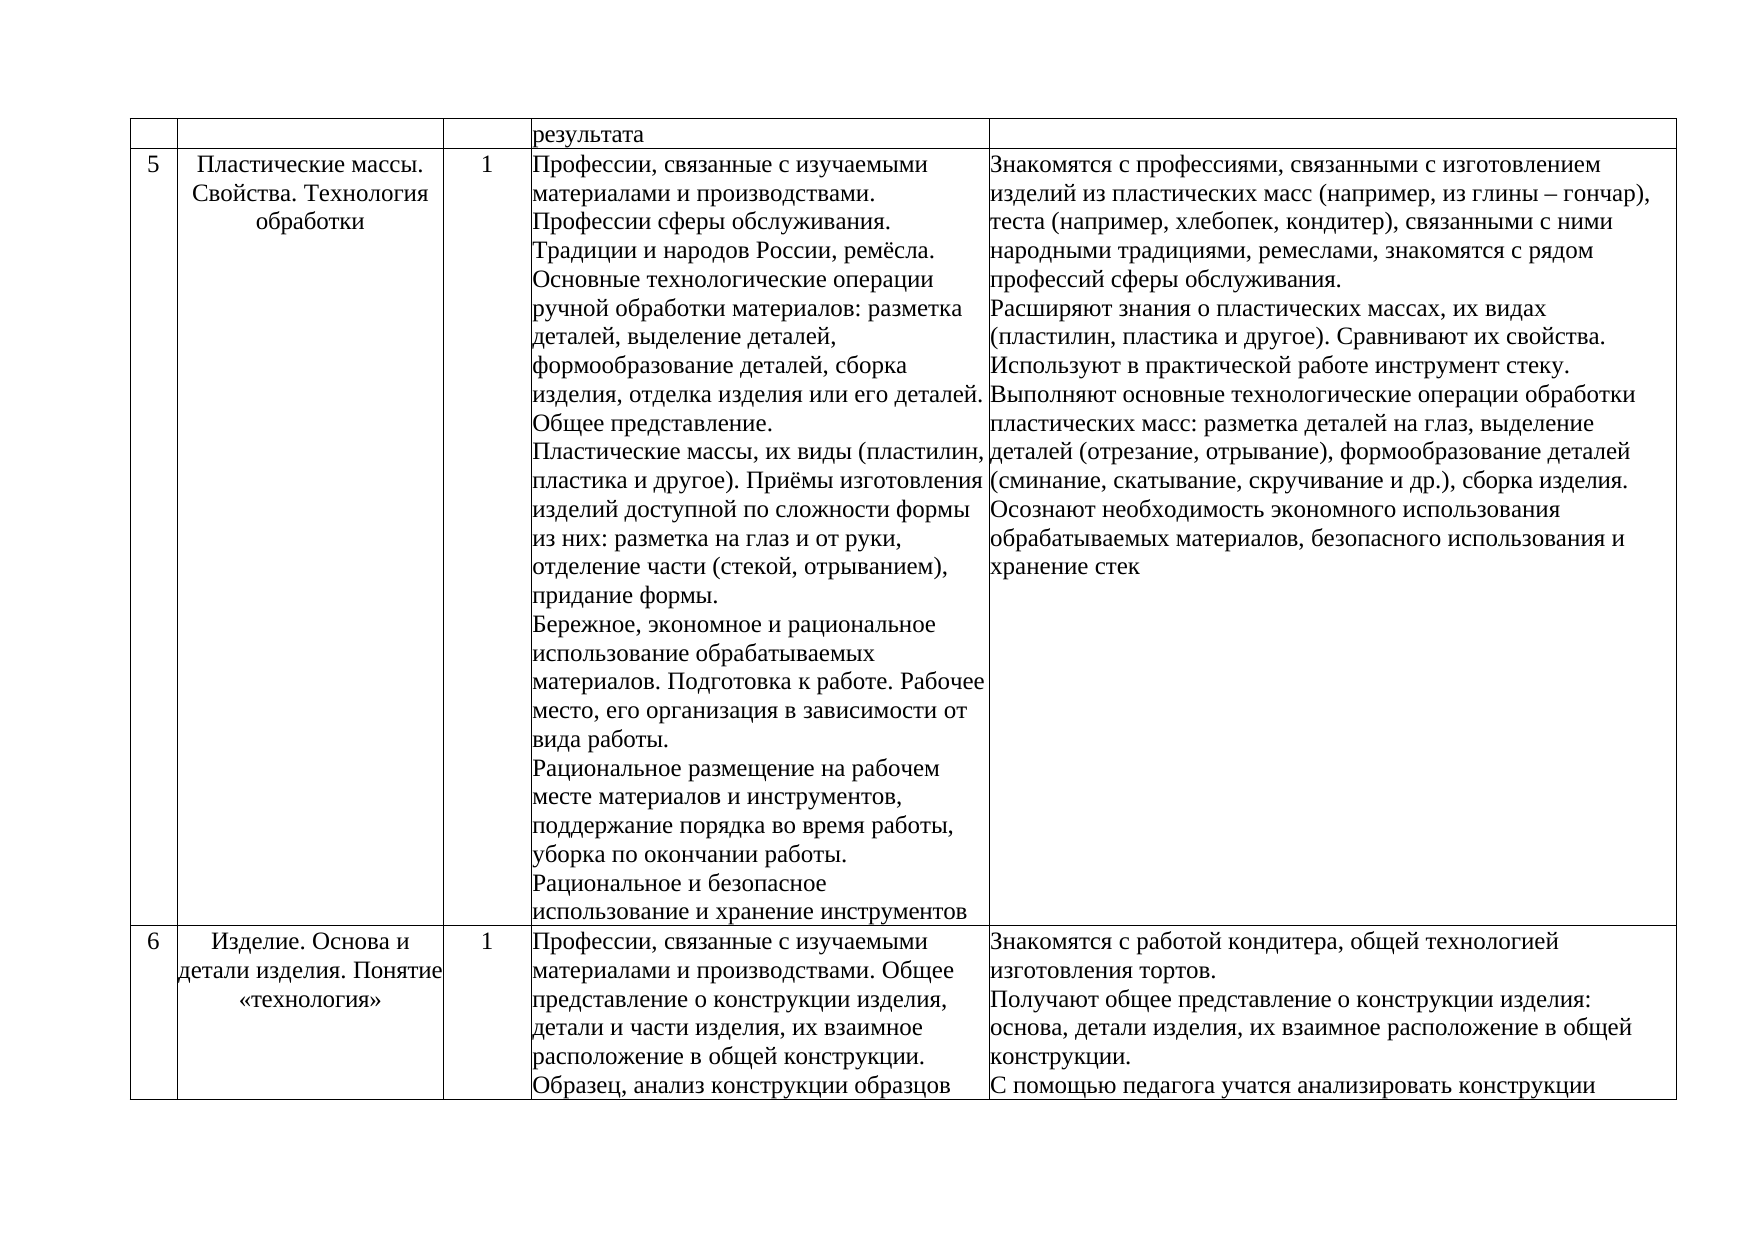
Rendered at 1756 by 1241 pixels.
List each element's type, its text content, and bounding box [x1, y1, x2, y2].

table_cell 5 [131, 149, 177, 925]
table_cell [990, 926, 1676, 1099]
table_cell 6 [131, 926, 177, 1099]
table_cell Знакомятся с профессиями, связанными с изготовлением изделий из пластических масс (например, из глины – гончар), теста (например, хлебопек, кондитер), связанными с ними народными традициями, ремеслами, знакомятся с рядом профессий сферы обслуживания. Расширяют знания о пластических массах, их видах (пластилин, пластика и другое). Сравнивают их свойства. Используют в практической работе инструмент стеку. Выполняют основные технологические операции обработки пластических масс: разметка деталей на глаз, выделение деталей (отрезание, отрывание), формообразование деталей (сминание, скатывание, скручивание и др.), сборка изделия. Осознают необходимость экономного использования обрабатываемых материалов, безопасного использования и хранение стек [990, 149, 1676, 925]
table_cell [990, 119, 1676, 148]
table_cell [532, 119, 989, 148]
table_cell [532, 926, 989, 1099]
table_cell Пластические массы. Свойства. Технология обработки [178, 149, 443, 925]
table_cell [178, 926, 443, 1099]
table_cell 1 [444, 149, 531, 925]
table_cell Профессии, связанные с изучаемыми материалами и производствами. Профессии сферы обслуживания. Традиции и народов России, ремёсла. Основные технологические операции ручной обработки материалов: разметка деталей, выделение деталей, формообразование деталей, сборка изделия, отделка изделия или его деталей. Общее представление. Пластические массы, их виды (пластилин, пластика и другое). Приёмы изготовления изделий доступной по сложности формы из них: разметка на глаз и от руки, отделение части (стекой, отрыванием), придание формы. Бережное, экономное и рациональное использование обрабатываемых материалов. Подготовка к работе. Рабочее место, его организация в зависимости от вида работы. Рациональное размещение на рабочем месте материалов и инструментов, поддержание порядка во время работы, уборка по окончании работы. Рациональное и безопасное использование и хранение инструментов [532, 149, 989, 925]
table_cell 2 [444, 119, 531, 148]
table_cell 4 [131, 119, 177, 148]
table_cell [178, 119, 443, 148]
table_cell 1 [444, 926, 531, 1099]
